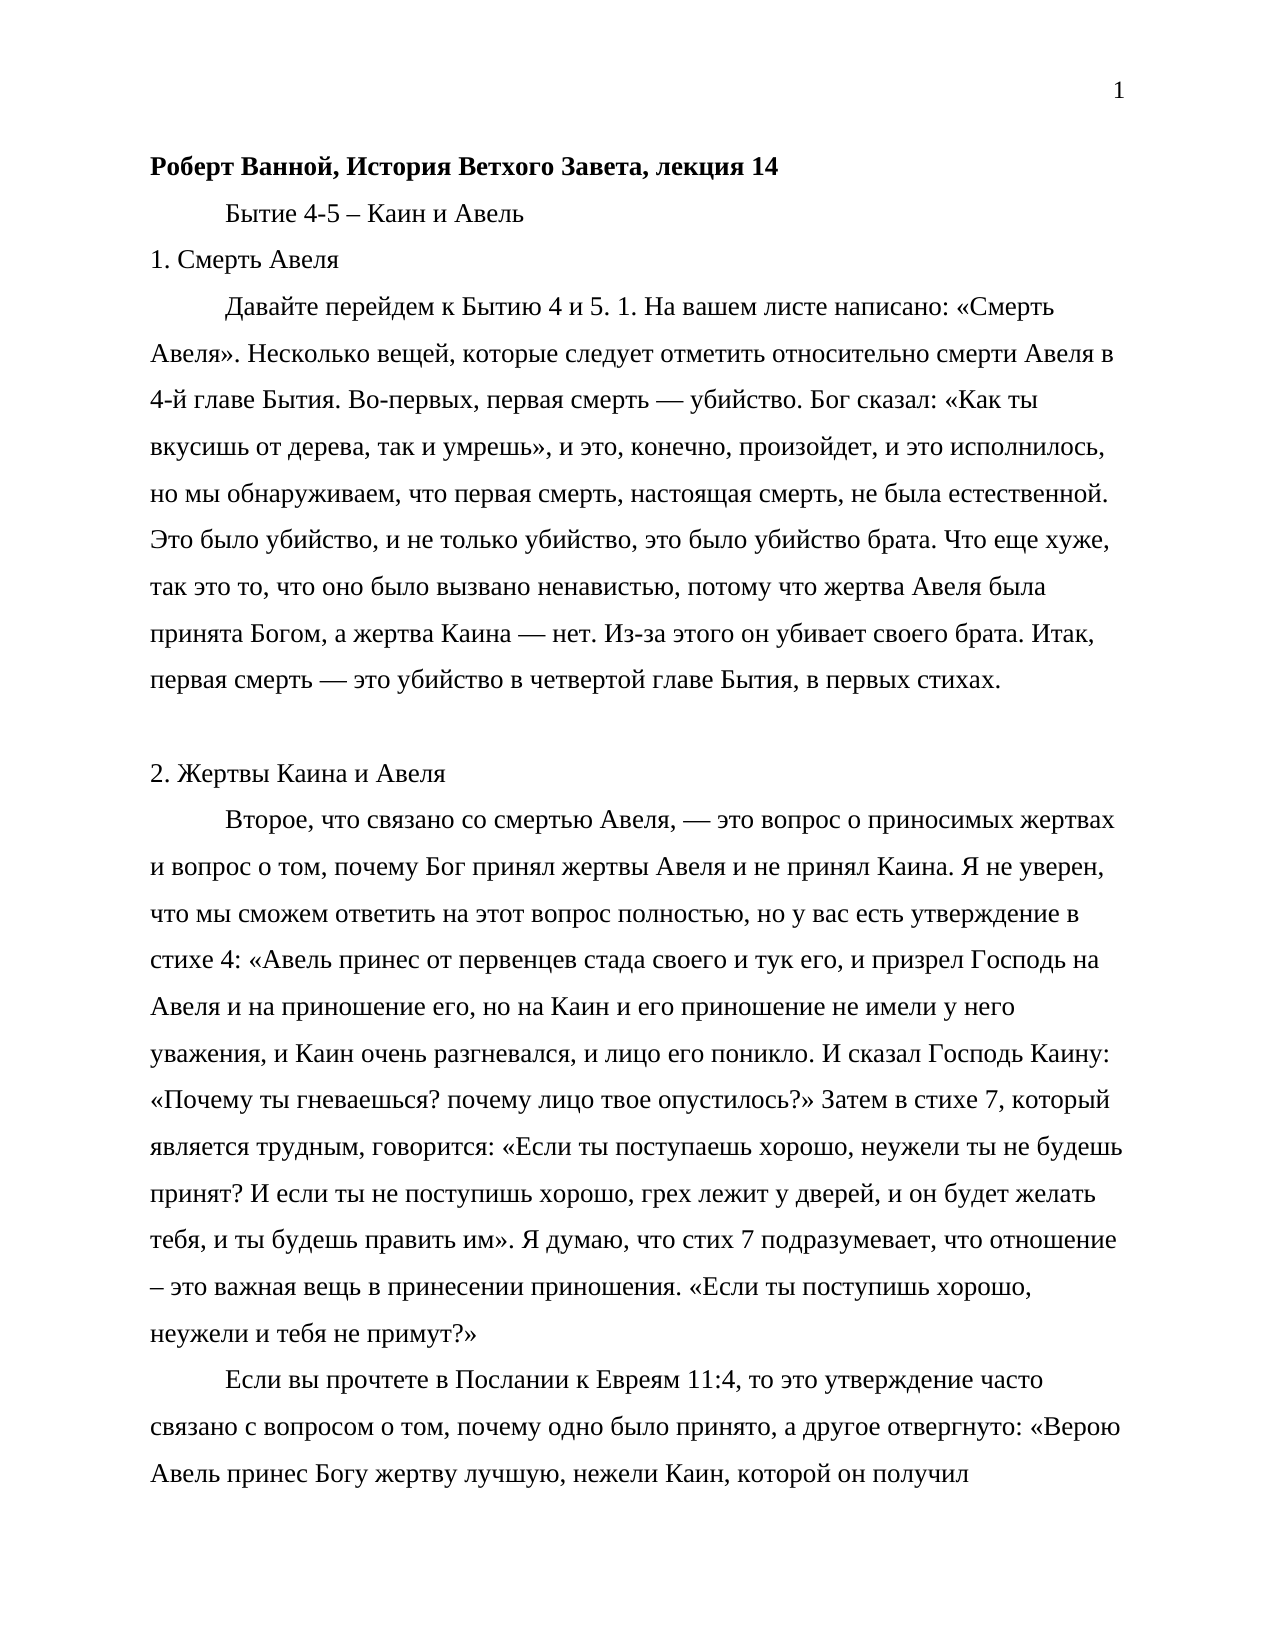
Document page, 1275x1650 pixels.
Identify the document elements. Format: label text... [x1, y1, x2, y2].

text Роберт Ванной, История Ветхого Завета, лекция 14 [150, 150, 1125, 181]
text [150, 803, 1125, 1488]
text Бытие 4-5 – Каин и Авель 1. Смерть Авеля Давайте перейдем к Бытию 4 и 5. 1. На вашем листе написано: «Смерть Авеля». Несколько вещей, которые следует отметить относительно смерти Авеля в 4-й главе Бытия. Во-первых, первая смерть — убийство. Бог сказал: «Как ты вкусишь от дерева, так и умрешь», и это, конечно, произойдет, и это исполнилось, но мы обнаруживаем, что первая смерть, настоящая смерть, не была естественной. Это было убийство, и не только убийство, это было убийство брата. Что еще хуже, так это то, что оно было вызвано ненавистью, потому что жертва Авеля была принята Богом, а жертва Каина — нет. Из-за этого он убивает своего брата. Итак, первая смерть — это убийство в четвертой главе Бытия, в первых стихах. 2. Жертвы Каина и Авеля [150, 197, 1125, 788]
